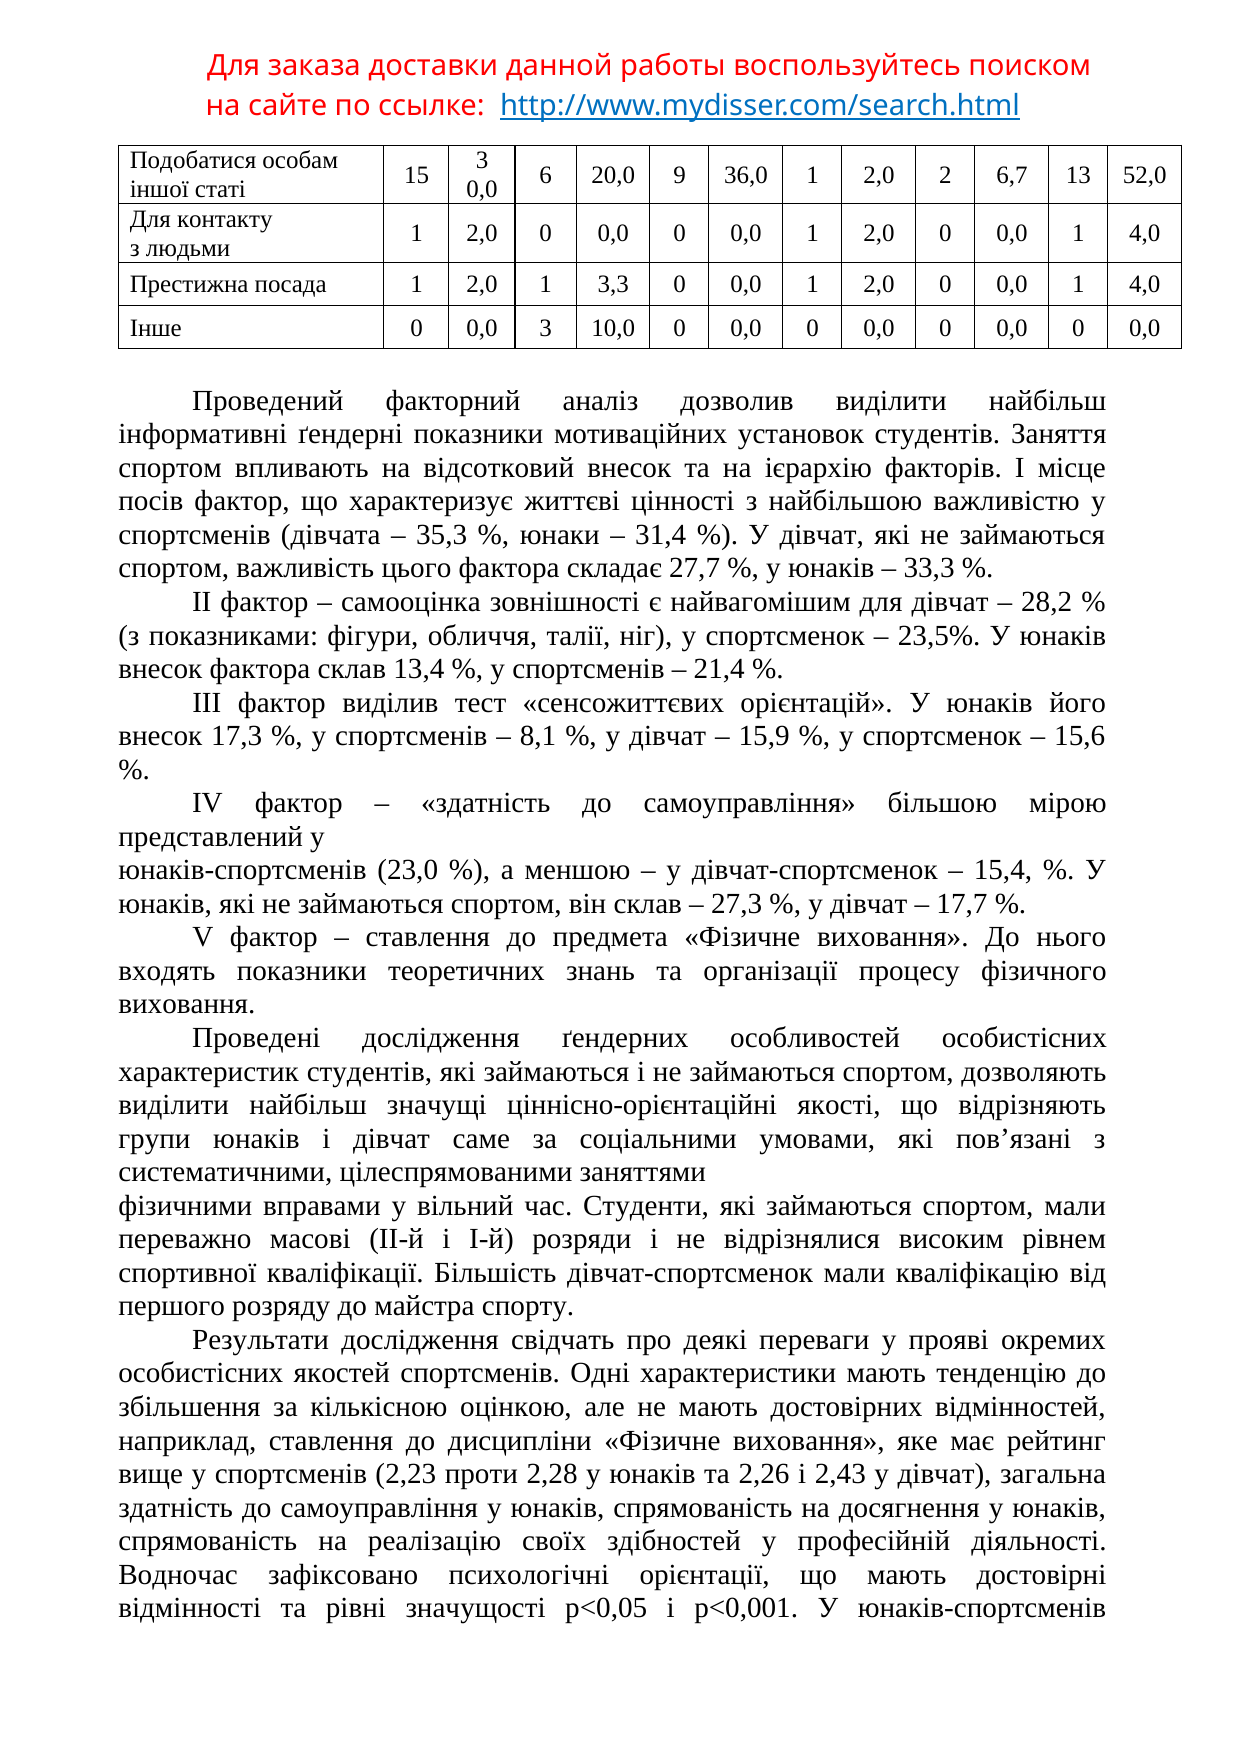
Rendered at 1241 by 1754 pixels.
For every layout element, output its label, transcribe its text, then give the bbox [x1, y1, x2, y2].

table_cell 0 [1049, 306, 1107, 348]
table_cell 0,0 [975, 306, 1048, 348]
table_cell 0,0 [709, 204, 782, 262]
table_cell 0 [516, 204, 576, 262]
text фізичними вправами у вільний час. Студенти, які займаються спортом, мали переважно масові (ІІ-й і І-й) розряди і не відрізнялися високим рівнем спортивної кваліфікації. Більшість дівчат-спортсменок мали кваліфікацію від першого розряду до майстра спорту. [118, 1188, 1107, 1322]
table_cell 1 [1049, 263, 1107, 305]
table_cell 0,0 [709, 263, 782, 305]
table_cell 10,0 [577, 306, 649, 348]
table_cell 4,0 [1108, 204, 1181, 262]
table_cell 2,0 [842, 146, 915, 203]
table_cell 0 [916, 306, 974, 348]
table_cell 0 [384, 306, 448, 348]
table_cell 2,0 [449, 204, 514, 262]
table_cell 9 [650, 146, 708, 203]
text Проведений факторний аналіз дозволив виділити найбільш інформативні ґендерні показники мотиваційних установок студентів. Заняття спортом впливають на відсотковий внесок та на ієрархію факторів. I місце посів фактор, що характеризує життєві цінності з найбільшою важливістю у спортсменів (дівчата – 35,3 %, юнаки – 31,4 %). У дівчат, які не займаються спортом, важливість цього фактора складає 27,7 %, у юнаків – 33,3 %. [118, 383, 1107, 584]
table_cell 1 [384, 263, 448, 305]
table_cell 2,0 [842, 204, 915, 262]
table_cell Інше [119, 306, 383, 348]
table_cell Подобатися особам іншої статі [119, 146, 383, 203]
table_cell 0 [783, 306, 841, 348]
table_cell 1 [1049, 204, 1107, 262]
table_cell 0 [650, 263, 708, 305]
table_cell 0,0 [449, 306, 514, 348]
text Проведені дослідження ґендерних особливостей особистісних характеристик студентів, які займаються і не займаються спортом, дозволяють виділити найбільш значущі ціннісно-орієнтаційні якості, що відрізняють групи юнаків і дівчат саме за соціальними умовами, які пов’язані з систематичними, цілеспрямованими заняттями [118, 1020, 1107, 1188]
table_cell 15 [384, 146, 448, 203]
text III фактор виділив тест «сенсожиттєвих орієнтацій». У юнаків його внесок 17,3 %, у спортсменів – 8,1 %, у дівчат – 15,9 %, у спортсменок – 15,6 %. [118, 685, 1107, 785]
table_cell 3,3 [577, 263, 649, 305]
table_cell 4,0 [1108, 263, 1181, 305]
table_cell 0,0 [975, 263, 1048, 305]
table_cell 0,0 [577, 204, 649, 262]
table_cell 1 [384, 204, 448, 262]
table_cell Для контакту з людьми [119, 204, 383, 262]
table_cell 3 [516, 306, 576, 348]
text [118, 1322, 1107, 1624]
table_cell 2,0 [449, 263, 514, 305]
table_cell 1 [783, 146, 841, 203]
text юнаків-спортсменів (23,0 %), а меншою – у дівчат-спортсменок – 15,4, %. У юнаків, які не займаються спортом, він склав – 27,3 %, у дівчат – 17,7 %. [118, 852, 1107, 919]
table_cell 0 [650, 204, 708, 262]
table_cell 0 [650, 306, 708, 348]
table_cell 1 [516, 263, 576, 305]
table_cell 6,7 [975, 146, 1048, 203]
table_cell 1 [783, 204, 841, 262]
table_cell 1 [783, 263, 841, 305]
table_cell Престижна посада [119, 263, 383, 305]
text V фактор – ставлення до предмета «Фізичне виховання». До нього входять показники теоретичних знань та організації процесу фізичного виховання. [118, 919, 1107, 1020]
text II фактор – самооцінка зовнішності є найвагомішим для дівчат – 28,2 % (з показниками: фігури, обличчя, талії, ніг), у спортсменок – 23,5%. У юнаків внесок фактора склав 13,4 %, у спортсменів – 21,4 %. [118, 584, 1107, 685]
table_cell 0 [916, 204, 974, 262]
table_cell 0 [916, 263, 974, 305]
table_cell 0,0 [709, 306, 782, 348]
table_cell 0,0 [1108, 306, 1181, 348]
table_cell 0,0 [842, 306, 915, 348]
table_cell 0,0 [975, 204, 1048, 262]
table_cell 13 [1049, 146, 1107, 203]
table_cell 36,0 [709, 146, 782, 203]
table_cell 20,0 [577, 146, 649, 203]
text IV фактор – «здатність до самоуправління» більшою мірою представлений у [118, 785, 1107, 852]
table_cell 30,0 [449, 146, 514, 203]
table_cell 2 [916, 146, 974, 203]
table_cell 52,0 [1108, 146, 1181, 203]
table_cell 6 [516, 146, 576, 203]
table_cell 2,0 [842, 263, 915, 305]
